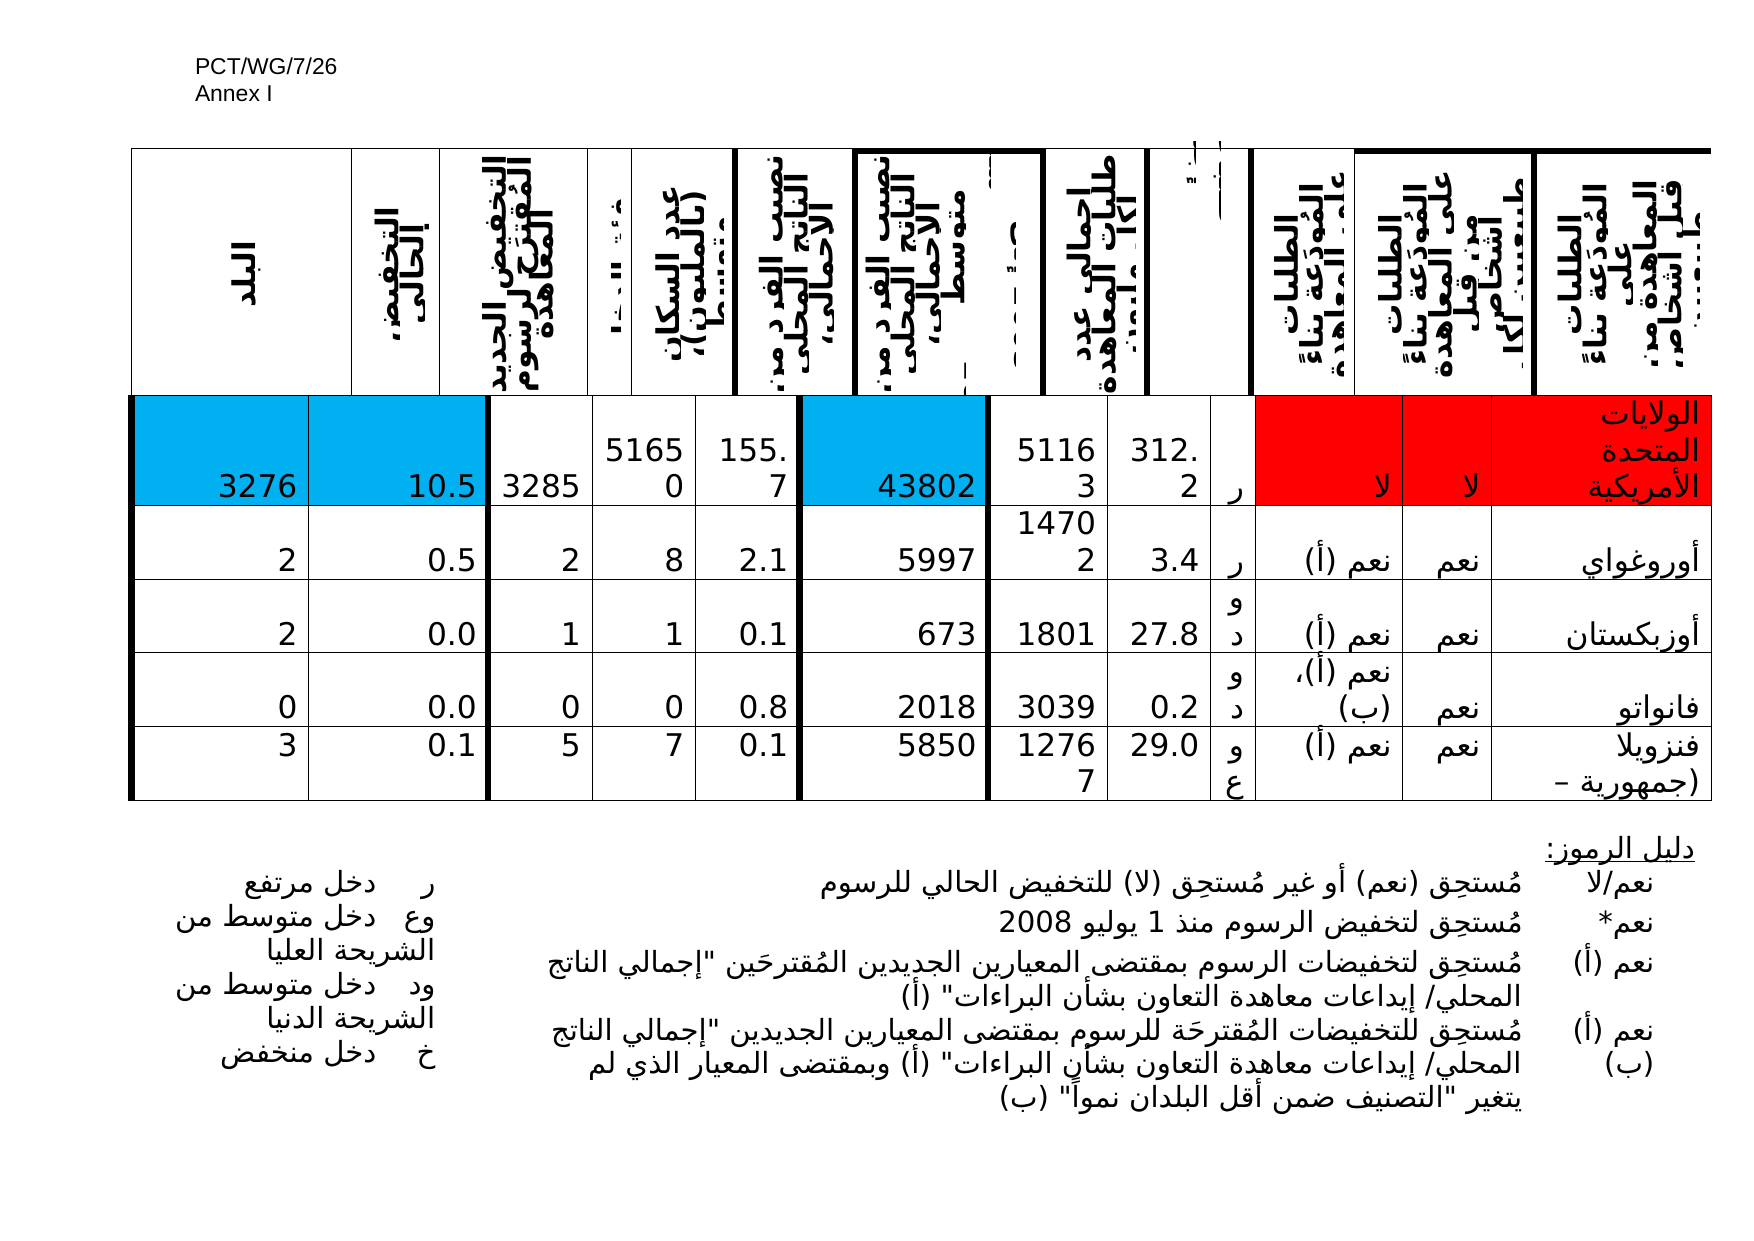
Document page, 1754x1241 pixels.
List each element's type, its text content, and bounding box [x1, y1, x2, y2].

table_cell 10.5 [309, 396, 485, 505]
table_cell 2 [135, 580, 308, 652]
table_cell 2018 [803, 653, 985, 726]
table_header نصيب الفرد من الناتج المحلي الإجمالي، متوسط 10 سنوات من 2003 إلى 2012 (بالأسعار الثابتة للدولار الأمريكي في سنة 2005) المستوى المعياري المُقترَح: 000 25 دولار أمريكي [858, 154, 1040, 394]
table_cell 1801 [991, 580, 1107, 652]
table_cell 0 [135, 653, 308, 726]
table_cell نعم (أ) [1256, 580, 1402, 652]
table_header الطلبات المُودَعة بناءً على المعاهدة من قِبل أشخاص طبيعيين، 2012 [1254, 149, 1354, 394]
table_cell 3.4 [1108, 506, 1210, 578]
table_cell 0 [593, 653, 695, 726]
table_cell نعم [1403, 506, 1491, 578]
table_cell 51650 [593, 396, 695, 505]
table_cell 0.5 [309, 506, 485, 578]
table_cell 51163 [991, 396, 1107, 505]
table_header نصيب الفرد من الناتج المحلي الإجمالي، 2012 (بالأسعار الجارية للدولار الأمريكي) [738, 149, 852, 394]
table_cell 1 [593, 580, 695, 652]
table_cell 673 [803, 580, 985, 652]
table_cell وع [1211, 727, 1255, 800]
table_cell لا [1256, 396, 1402, 505]
table_cell 0.8 [696, 653, 796, 726]
table_header إجمالي عدد طلبات المعاهدة، 2012 [1150, 149, 1248, 394]
table_cell 3039 [991, 653, 1107, 726]
table_cell نعم [1403, 580, 1491, 652]
table_cell 0.0 [309, 580, 485, 652]
table_cell فانواتو [1492, 653, 1711, 726]
table_cell 3285 [491, 396, 592, 505]
table_cell 0.1 [696, 727, 796, 800]
table_header التخفيض الجديد المُقترَح لرسوم المعاهدة [440, 149, 587, 394]
table_cell نعم (أ) [1256, 727, 1402, 800]
table_header البلد [132, 149, 351, 394]
table_cell 0 [491, 653, 592, 726]
table_cell 3 [135, 727, 308, 800]
table_header عدد السكان (بالمليون)، متوسط 5 سنوات، من 2008 إلى 2012 [632, 149, 732, 394]
table_cell نعم (أ)، (ب) [1256, 653, 1402, 726]
table_cell 3276 [135, 396, 308, 505]
table_cell ود [1211, 580, 1255, 652]
table_header الطلبات المُودَعة بناءً على المعاهدة من قِبل أشخاص طبيعيين متوسط 5 سنوات، من 2008 إلى 2012 المستوى المعياري المُقترَح: أقل من 50 [1537, 154, 1711, 394]
table_cell ود [1211, 653, 1255, 726]
table_header الطلبات المُودَعة بناءً على المعاهدة من قِبل أشخاص طبيعيين لكل مليون نسمة، متوسط 5 سنوات، من 2008 إلى 2012 المستوى المعياري المُقترَح: أقل من 10 [1355, 154, 1531, 394]
table_cell نعم [1403, 653, 1491, 726]
table_cell 8 [593, 506, 695, 578]
table_cell فنزويلا (جمهورية – البوليفارية) [1492, 727, 1711, 800]
table_cell 43802 [803, 396, 985, 505]
table_header فئة الدخل [588, 149, 631, 394]
table_cell 1 [491, 580, 592, 652]
table_header إجمالي عدد طلبات المعاهدة لكل مليون نسمة، متوسط 5 سنوات، من 2008 إلى 2012 [1046, 149, 1144, 394]
table_cell 29.0 [1108, 727, 1210, 800]
table_cell 5850 [803, 727, 985, 800]
table_header التخفيض الحالي لرسوم المعاهدة [352, 149, 439, 394]
table_cell ر [1211, 396, 1255, 505]
table_cell 0.0 [309, 653, 485, 726]
table_cell نعم [1403, 727, 1491, 800]
table_cell 12767 [991, 727, 1107, 800]
table_cell أوروغواي [1492, 506, 1711, 578]
table_cell 5997 [803, 506, 985, 578]
table_cell 27.8 [1108, 580, 1210, 652]
table_cell 0.2 [1108, 653, 1210, 726]
table_cell 5 [491, 727, 592, 800]
table_cell 2.1 [696, 506, 796, 578]
table_cell لا [1403, 396, 1491, 505]
table_cell أوزبكستان [1492, 580, 1711, 652]
table_cell 0.1 [309, 727, 485, 800]
table_cell 2 [491, 506, 592, 578]
table_cell 155.7 [696, 396, 796, 505]
table_cell 312.2 [1108, 396, 1210, 505]
table_cell 2 [135, 506, 308, 578]
table_cell 0.1 [696, 580, 796, 652]
table_cell الولايات المتحدة الأمريكية [1492, 396, 1711, 505]
table_cell نعم (أ) [1256, 506, 1402, 578]
table_cell ر [1211, 506, 1255, 578]
table_cell 14702 [991, 506, 1107, 578]
table_cell 7 [593, 727, 695, 800]
